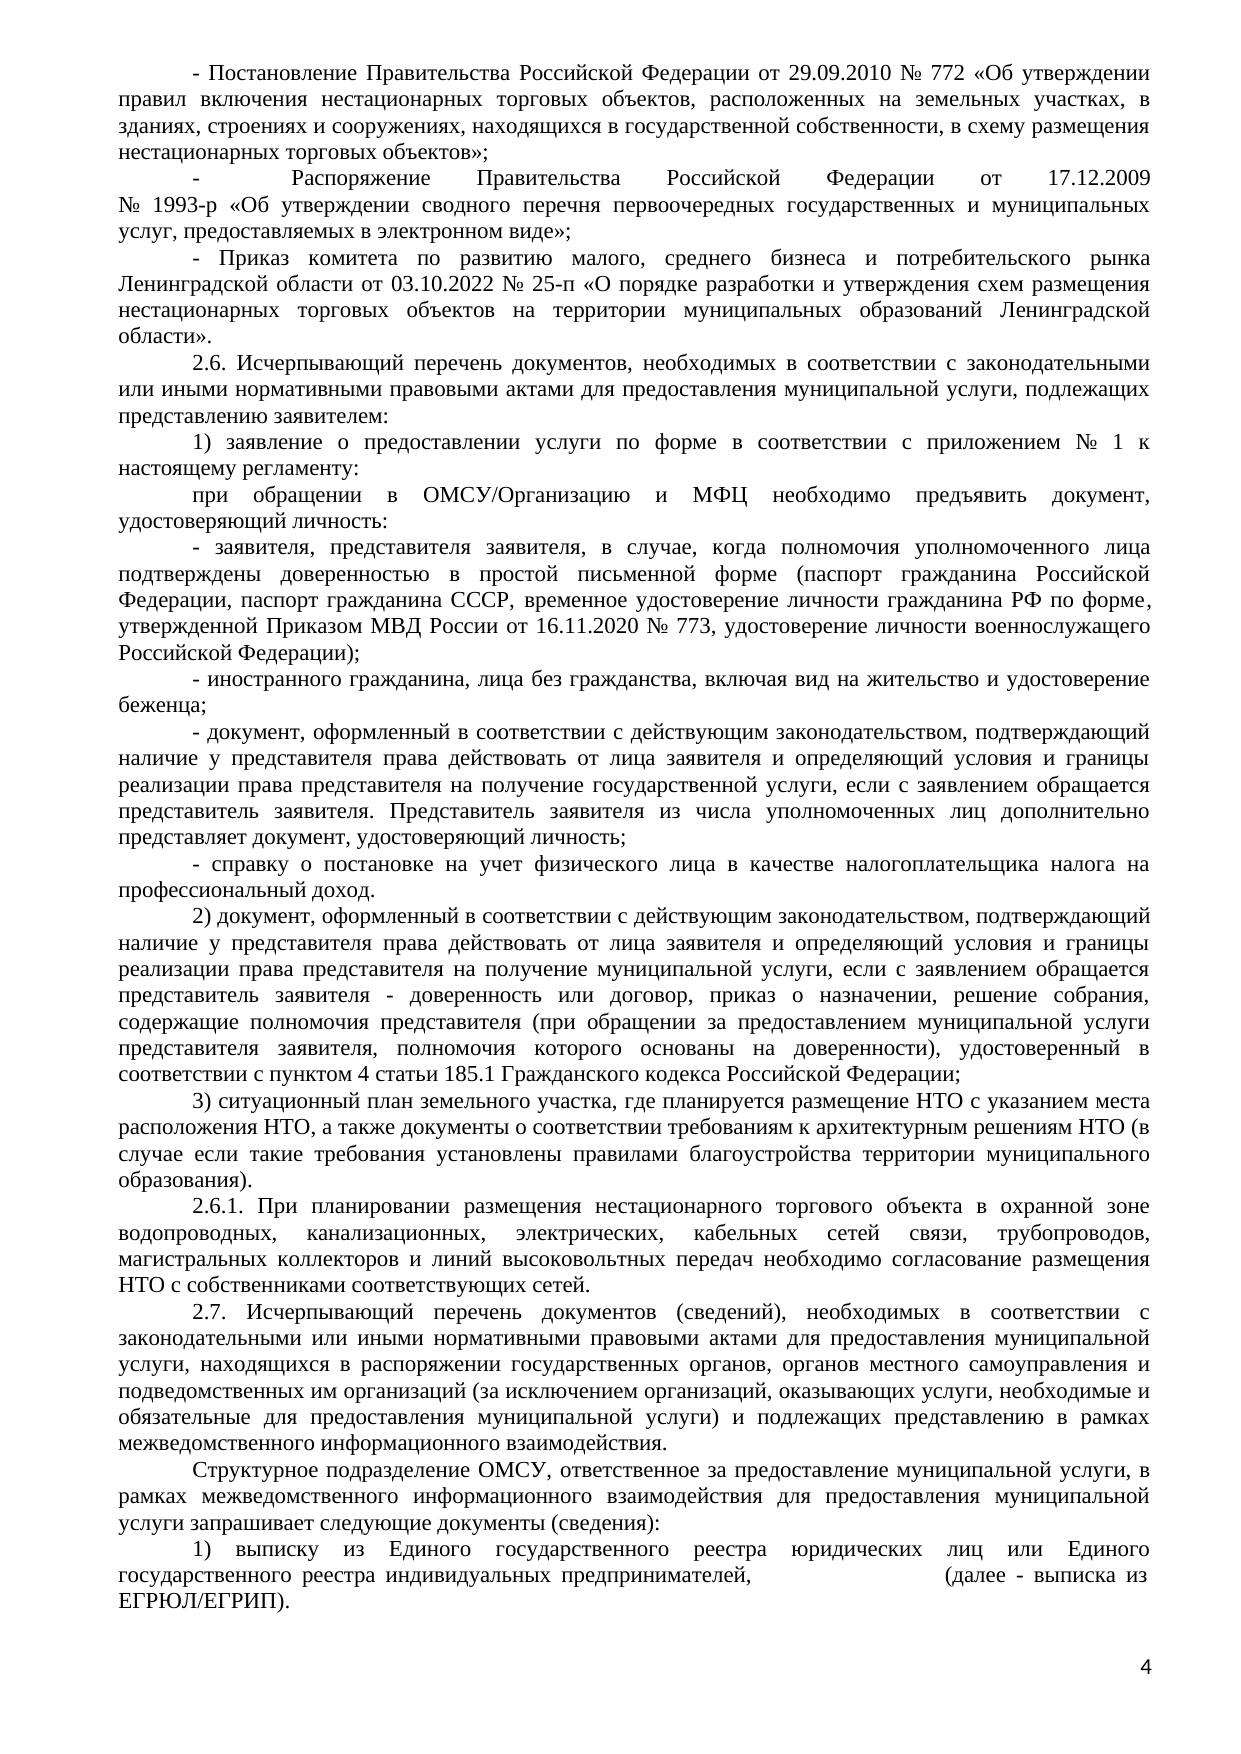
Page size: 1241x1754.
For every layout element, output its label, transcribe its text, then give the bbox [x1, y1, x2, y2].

text - документ, оформленный в соответствии с действующим законодательством, подтверждающий наличие у представителя права действовать от лица заявителя и определяющий условия и границы реализации права представителя на получение государственной услуги, если с заявлением обращается представитель заявителя. Представитель заявителя из числа уполномоченных лиц дополнительно представляет документ, удостоверяющий личность; [118, 718, 1152, 850]
text 2) документ, оформленный в соответствии с действующим законодательством, подтверждающий наличие у представителя права действовать от лица заявителя и определяющий условия и границы реализации права представителя на получение муниципальной услуги, если с заявлением обращается представитель заявителя - доверенность или договор, приказ о назначении, решение собрания, содержащие полномочия представителя (при обращении за предоставлением муниципальной услуги представителя заявителя, полномочия которого основаны на доверенности), удостоверенный в соответствии с пунктом 4 статьи 185.1 Гражданского кодекса Российской Федерации; [118, 902, 1152, 1087]
text - иностранного гражданина, лица без гражданства, включая вид на жительство и удостоверение беженца; [118, 665, 1152, 718]
text - Постановление Правительства Российской Федерации от 29.09.2010 № 772 «Об утверждении правил включения нестационарных торговых объектов, расположенных на земельных участках, в зданиях, строениях и сооружениях, находящихся в государственной собственности, в схему размещения нестационарных торговых объектов»; [118, 59, 1152, 164]
text - Распоряжение Правительства Российской Федерации от 17.12.2009 № 1993-р «Об утверждении сводного перечня первоочередных государственных и муниципальных услуг, предоставляемых в электронном виде»; [118, 164, 1152, 243]
text 3) ситуационный план земельного участка, где планируется размещение НТО с указанием места расположения НТО, а также документы о соответствии требованиям к архитектурным решениям НТО (в случае если такие требования установлены правилами благоустройства территории муниципального образования). [118, 1087, 1152, 1192]
text - заявителя, представителя заявителя, в случае, когда полномочия уполномоченного лица подтверждены доверенностью в простой письменной форме (паспорт гражданина Российской Федерации, паспорт гражданина СССР, временное удостоверение личности гражданина РФ по форме, утвержденной Приказом МВД России от 16.11.2020 № 773, удостоверение личности военнослужащего Российской Федерации); [118, 533, 1152, 665]
text Структурное подразделение ОМСУ, ответственное за предоставление муниципальной услуги, в рамках межведомственного информационного взаимодействия для предоставления муниципальной услуги запрашивает следующие документы (сведения): [118, 1456, 1152, 1535]
text - Приказ комитета по развитию малого, среднего бизнеса и потребительского рынка Ленинградской области от 03.10.2022 № 25-п «О порядке разработки и утверждения схем размещения нестационарных торговых объектов на территории муниципальных образований Ленинградской области». [118, 243, 1152, 349]
text 2.7. Исчерпывающий перечень документов (сведений), необходимых в соответствии с законодательными или иными нормативными правовыми актами для предоставления муниципальной услуги, находящихся в распоряжении государственных органов, органов местного самоуправления и подведомственных им организаций (за исключением организаций, оказывающих услуги, необходимые и обязательные для предоставления муниципальной услуги) и подлежащих представлению в рамках межведомственного информационного взаимодействия. [118, 1298, 1152, 1456]
text 2.6.1. При планировании размещения нестационарного торгового объекта в охранной зоне водопроводных, канализационных, электрических, кабельных сетей связи, трубопроводов, магистральных коллекторов и линий высоковольтных передач необходимо согласование размещения НТО с собственниками соответствующих сетей. [118, 1192, 1152, 1298]
text 1) выписку из Единого государственного реестра юридических лиц или Единого государственного реестра индивидуальных предпринимателей, (далее - выписка из ЕГРЮЛ/ЕГРИП). [118, 1535, 1152, 1614]
text - справку о постановке на учет физического лица в качестве налогоплательщика налога на профессиональный доход. [118, 850, 1152, 902]
text 2.6. Исчерпывающий перечень документов, необходимых в соответствии с законодательными или иными нормативными правовыми актами для предоставления муниципальной услуги, подлежащих представлению заявителем: [118, 349, 1152, 428]
text 1) заявление о предоставлении услуги по форме в соответствии с приложением № 1 к настоящему регламенту: [118, 428, 1152, 481]
text при обращении в ОМСУ/Организацию и МФЦ необходимо предъявить документ, удостоверяющий личность: [118, 481, 1152, 533]
